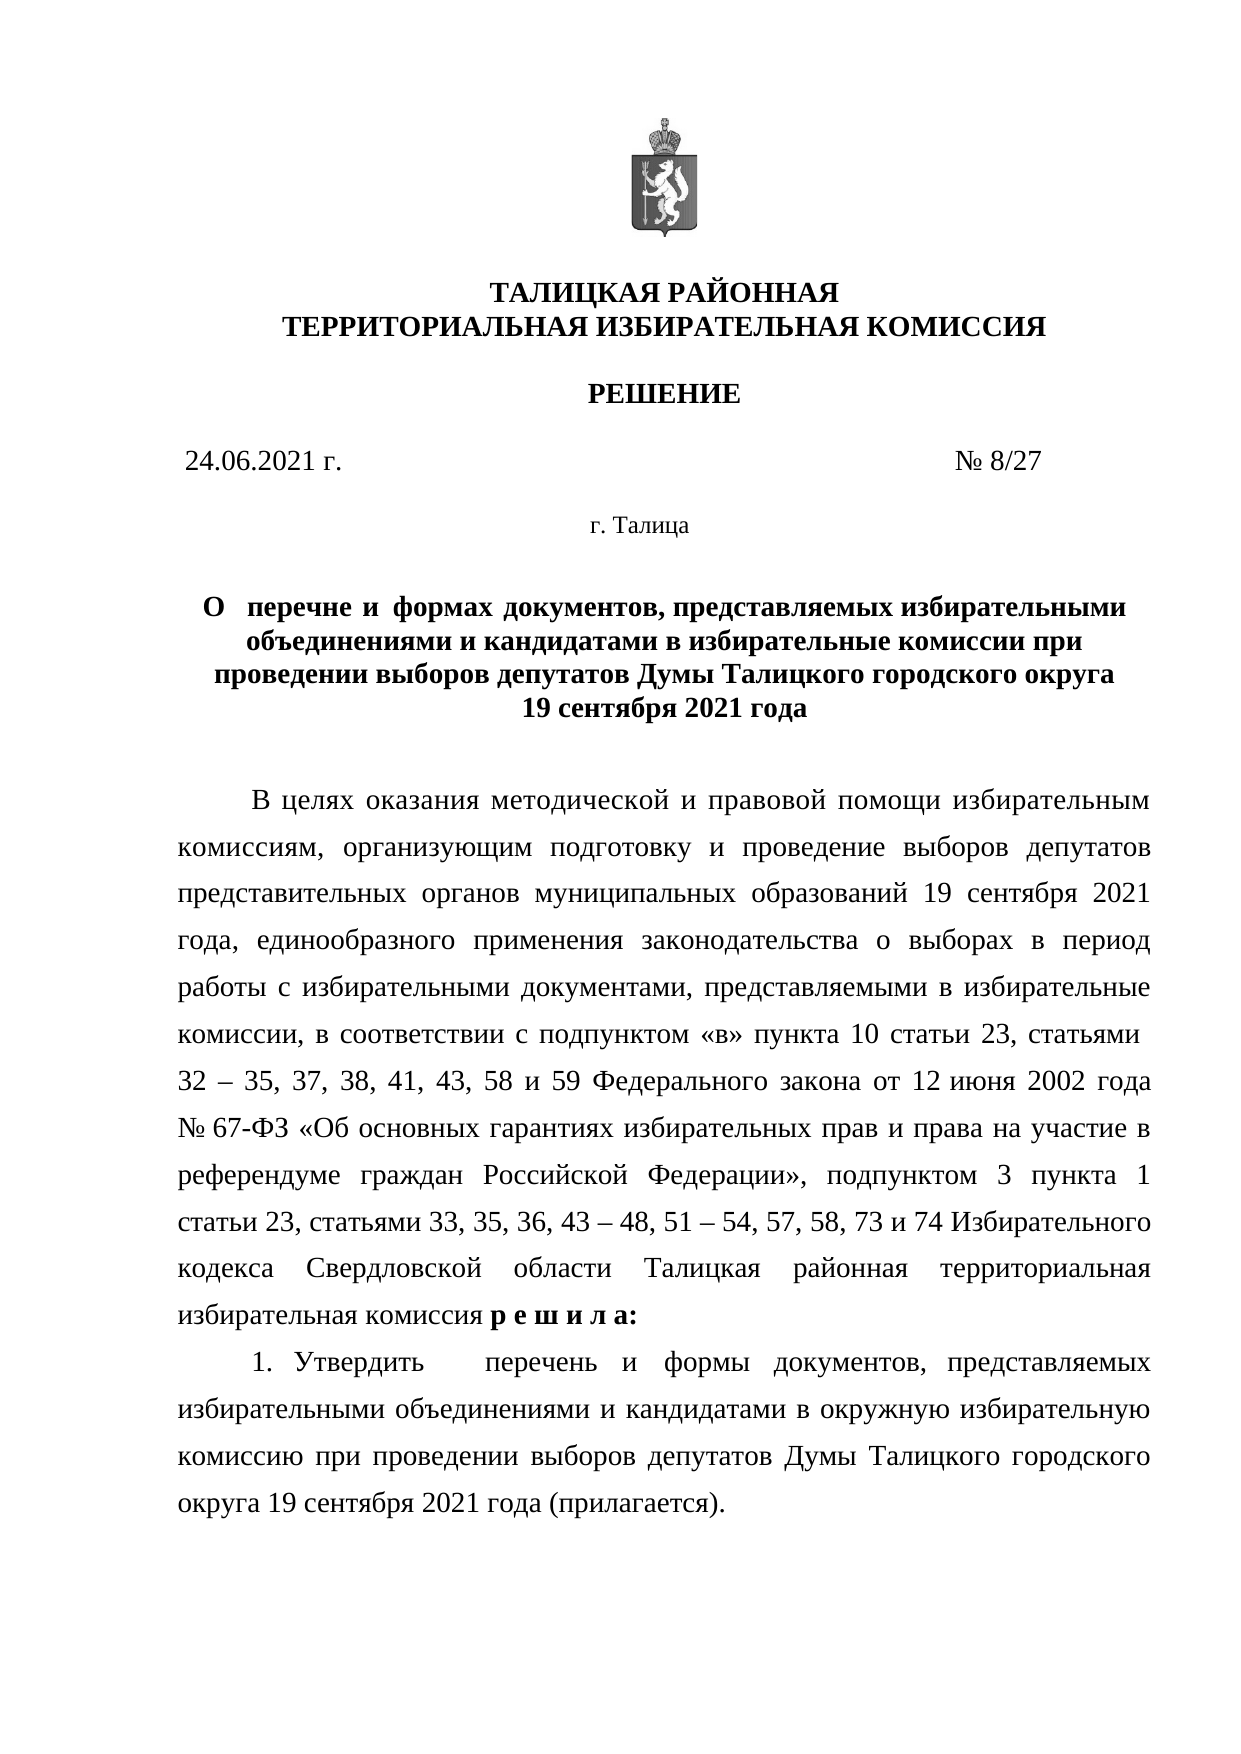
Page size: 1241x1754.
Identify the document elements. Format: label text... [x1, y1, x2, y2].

text В целях оказания методической и правовой помощи избирательным комиссиям, организующим подготовку и проведение выборов депутатов представительных органов муниципальных образований 19 сентября 2021 года, единообразного применения законодательства о выборах в период работы с избирательными документами, представляемыми в избирательные комиссии, в соответствии с подпунктом «в» пункта 10 статьи 23, статьями 32 – 35, 37, 38, 41, 43, 58 и 59 Федерального закона от 12 июня 2002 года № 67-ФЗ «Об основных гарантиях избирательных прав и права на участие в референдуме граждан Российской Федерации», подпунктом 3 пункта 1 статьи 23, статьями 33, 35, 36, 43 – 48, 51 – 54, 57, 58, 73 и 74 Избирательного кодекса Свердловской области Талицкая районная территориальная избирательная комиссия р е ш и л а: [177, 782, 1152, 1331]
text РЕШЕНИЕ [177, 376, 1152, 409]
text г. Талица [177, 510, 1152, 539]
text 1. Утвердить перечень и формы документов, представляемых избирательными объединениями и кандидатами в окружную избирательную комиссию при проведении выборов депутатов Думы Талицкого городского округа 19 сентября 2021 года (прилагается). [177, 1344, 1152, 1518]
text О перечне и формах документов, представляемых избирательными объединениями и кандидатами в избирательные комиссии при проведении выборов депутатов Думы Талицкого городского округа 19 сентября 2021 года [177, 589, 1152, 723]
text ТЕРРИТОРИАЛЬНАЯ ИЗБИРАТЕЛЬНАЯ КОМИССИЯ [177, 309, 1152, 342]
text 24.06.2021 г. № 8/27 [177, 443, 1152, 476]
text ТАЛИЦКАЯ РАЙОННАЯ [177, 275, 1152, 309]
